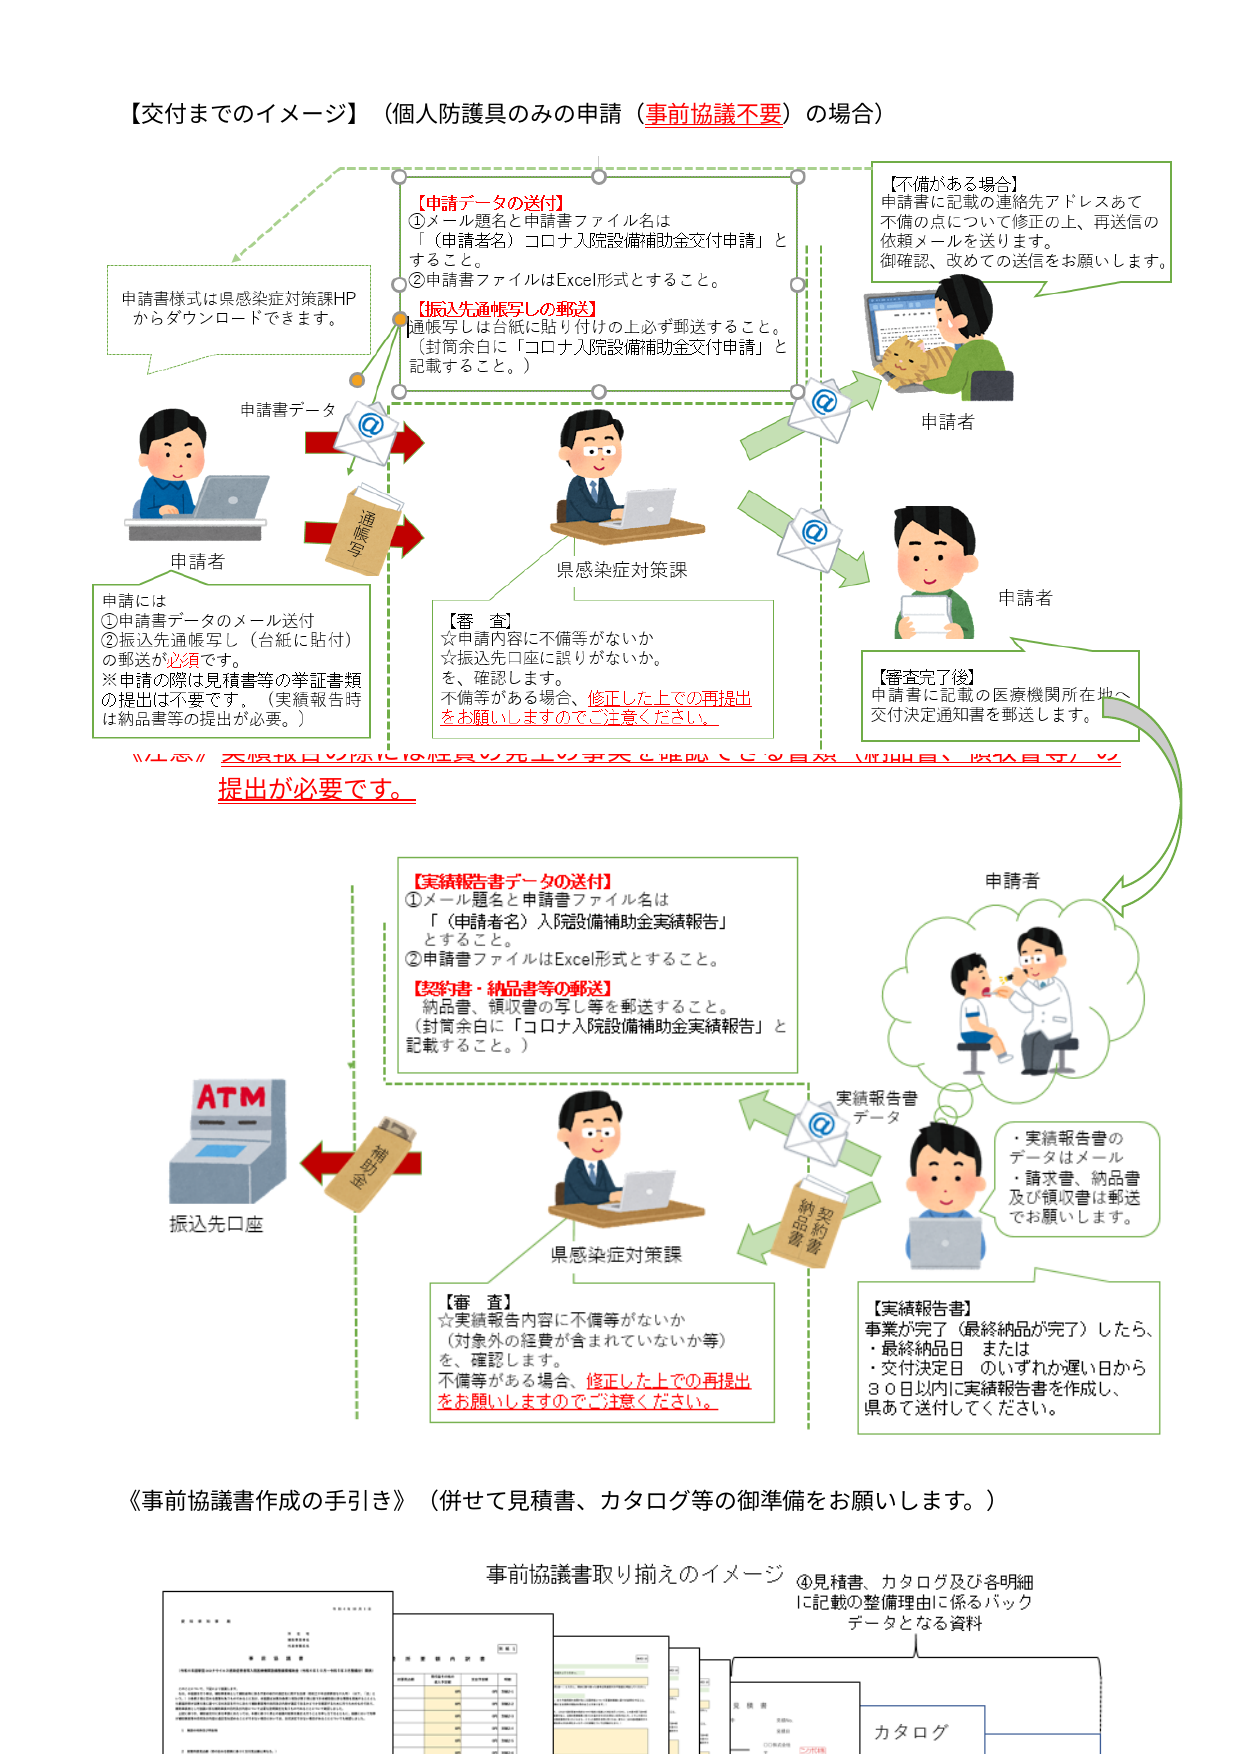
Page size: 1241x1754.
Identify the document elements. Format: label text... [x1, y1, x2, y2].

text 【交付までのイメージ】（個人防護具のみの申請（事前協議不要）の場合） [118, 93, 1137, 131]
picture [146, 1558, 1107, 1754]
text 《注意》実績報告の際には経費の発生の事実を確認できる書類（納品書、領収書等）の 提出が必要です。 [118, 754, 1122, 806]
text 《事前協議書作成の手引き》（併せて見積書、カタログ等の御準備をお願いします。） [118, 1481, 1122, 1518]
picture [65, 156, 1176, 754]
picture [65, 839, 1176, 1449]
